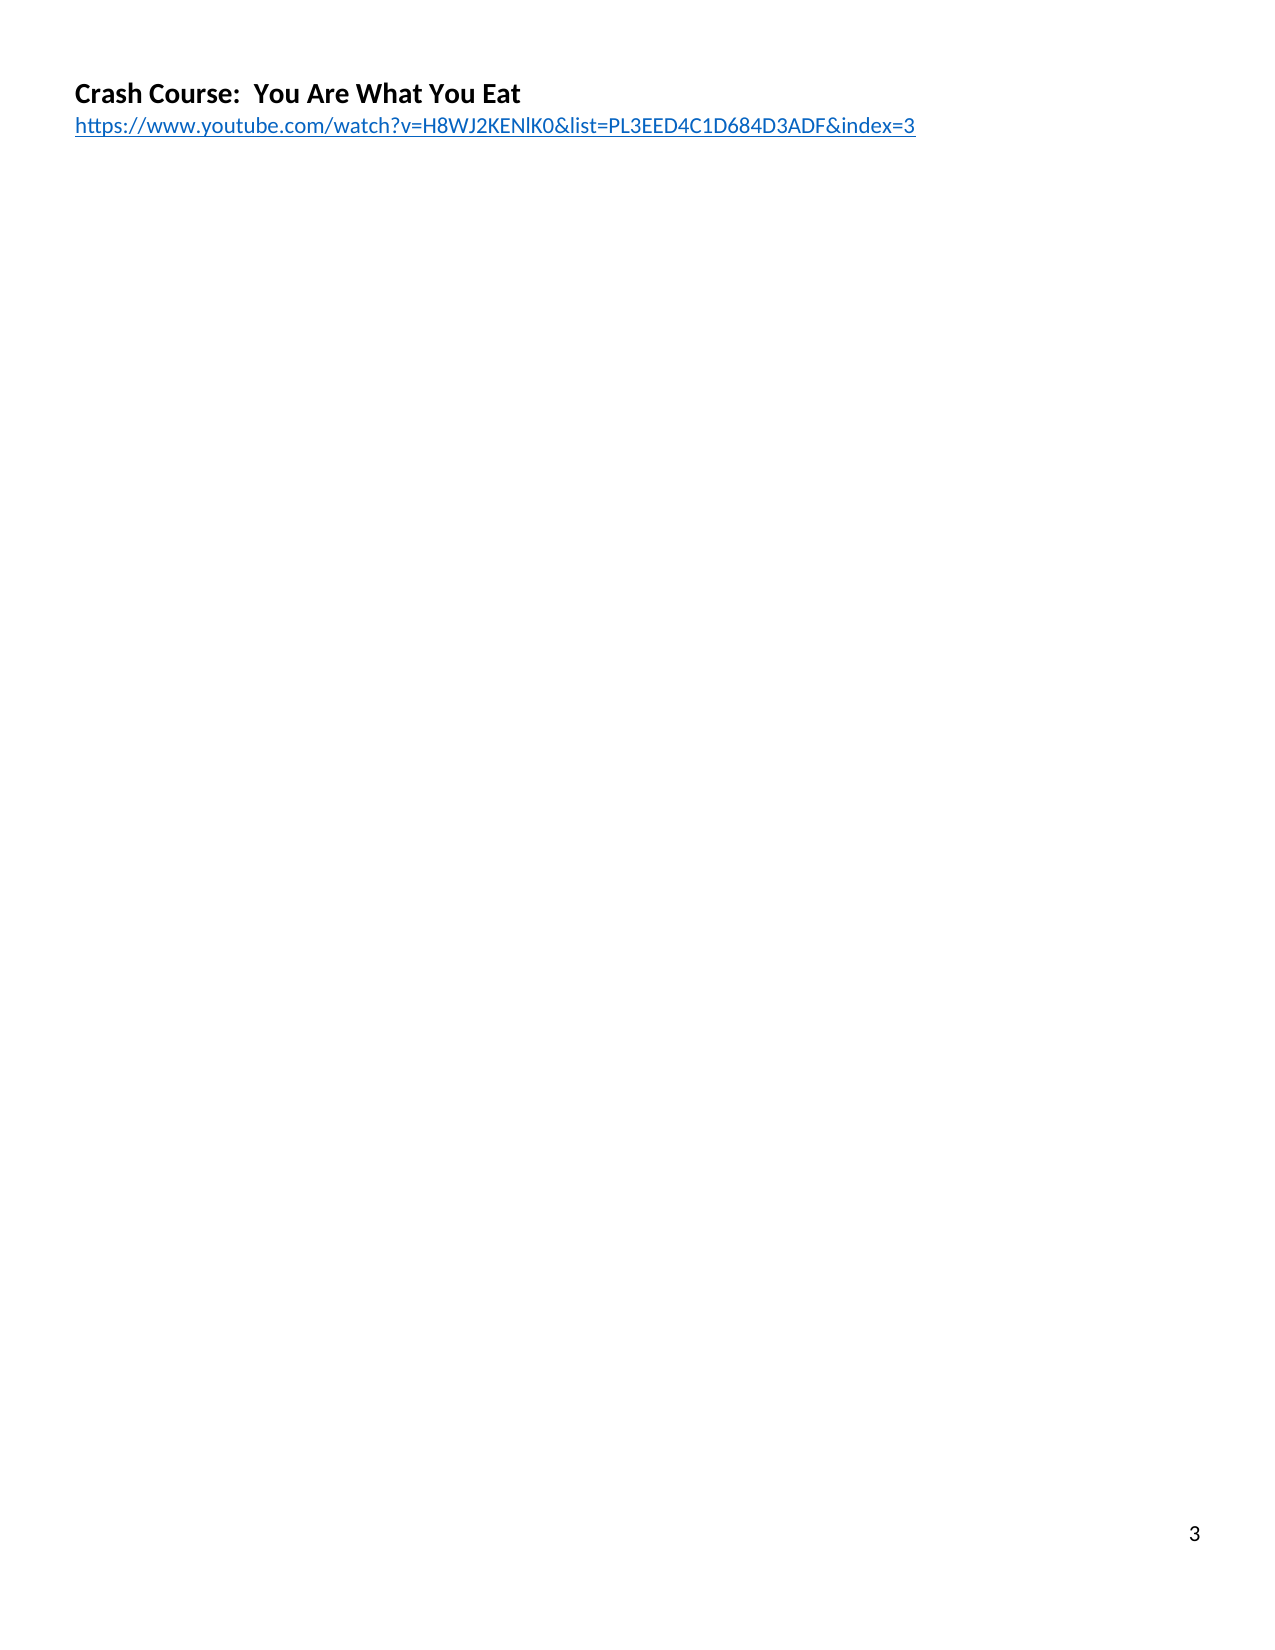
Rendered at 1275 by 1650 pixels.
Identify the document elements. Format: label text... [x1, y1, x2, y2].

text https://www.youtube.com/watch?v=H8WJ2KENlK0&list=PL3EED4C1D684D3ADF&index=3 [75, 112, 1200, 140]
text Crash Course: You Are What You Eat [75, 75, 1200, 111]
